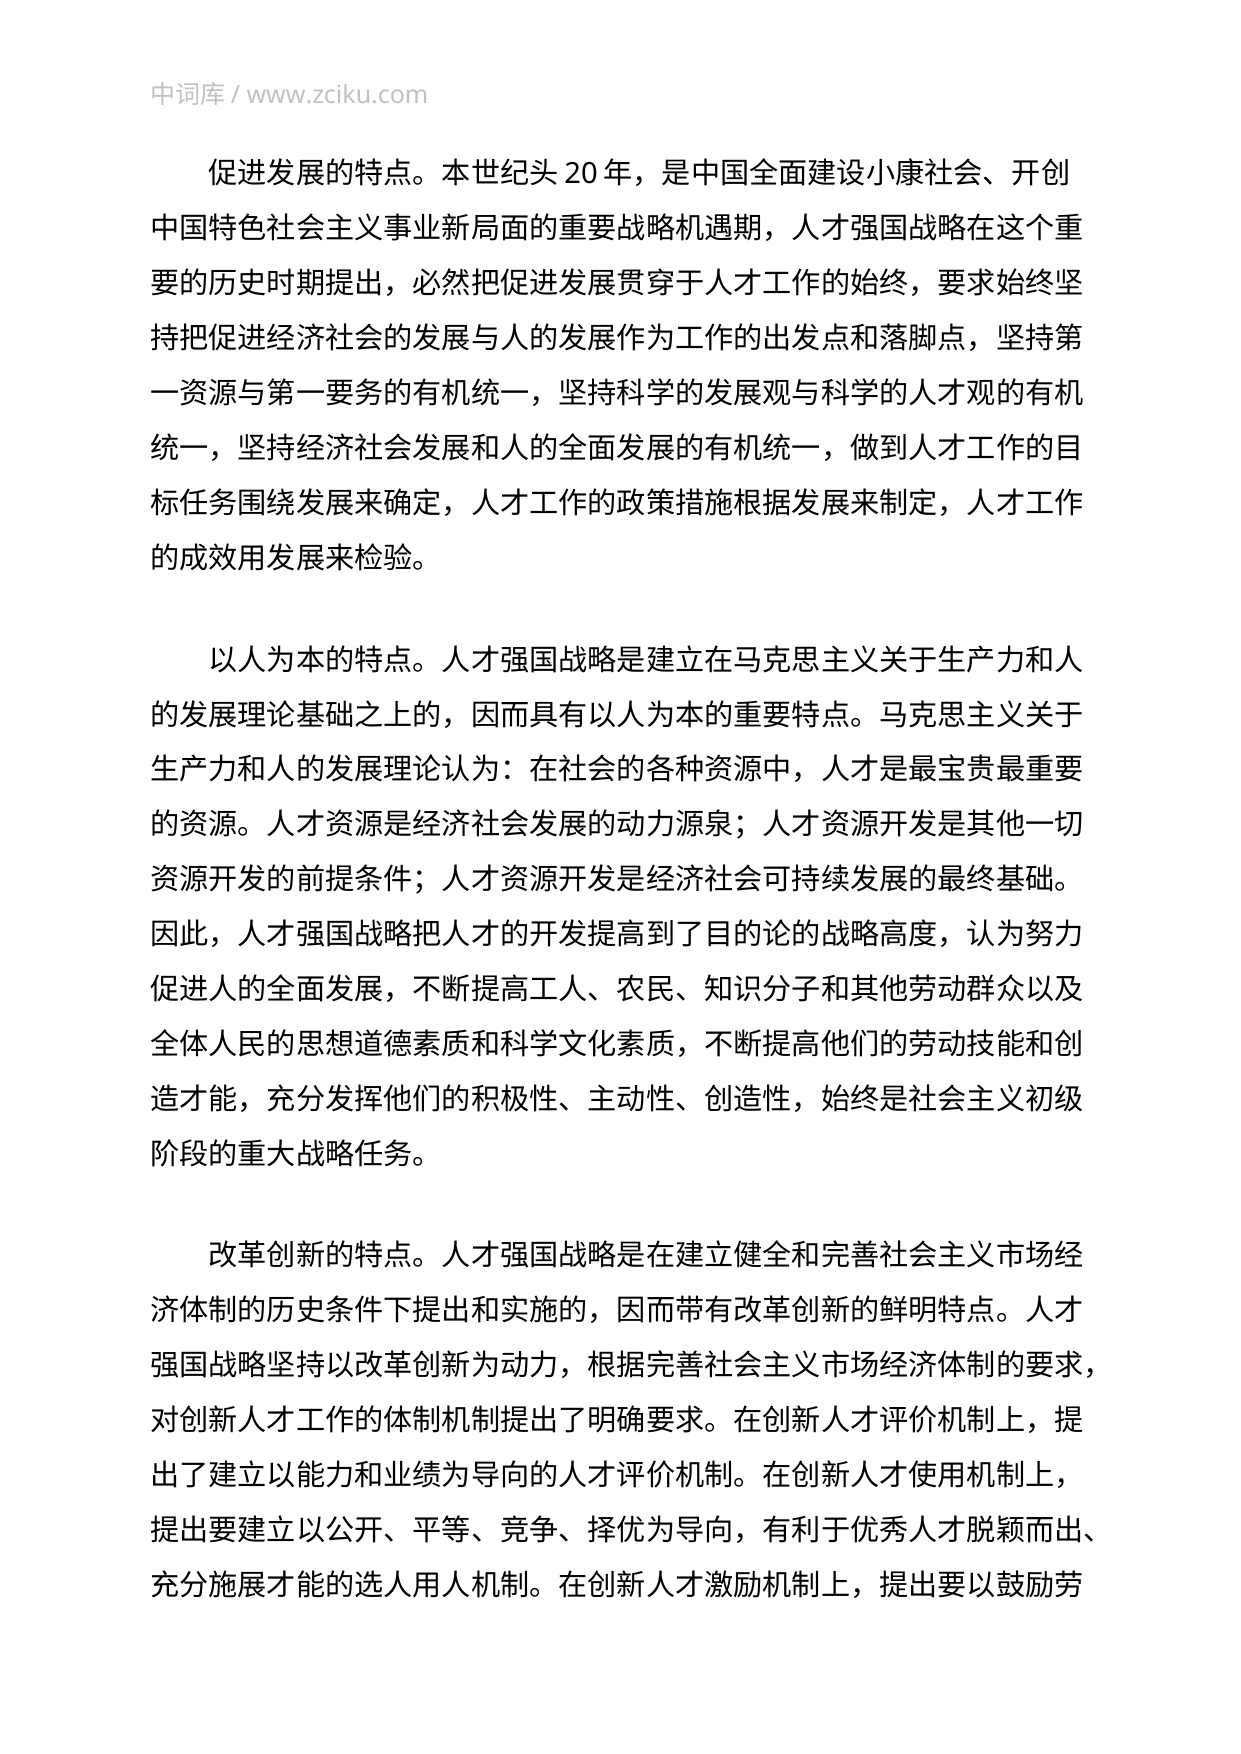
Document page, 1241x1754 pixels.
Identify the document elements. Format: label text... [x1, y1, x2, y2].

text 以人为本的特点。人才强国战略是建立在马克思主义关于生产力和人的发展理论基础之上的，因而具有以人为本的重要特点。马克思主义关于生产力和人的发展理论认为：在社会的各种资源中，人才是最宝贵最重要的资源。人才资源是经济社会发展的动力源泉；人才资源开发是其他一切资源开发的前提条件；人才资源开发是经济社会可持续发展的最终基础。因此，人才强国战略把人才的开发提高到了目的论的战略高度，认为努力促进人的全面发展，不断提高工人、农民、知识分子和其他劳动群众以及全体人民的思想道德素质和科学文化素质，不断提高他们的劳动技能和创造才能，充分发挥他们的积极性、主动性、创造性，始终是社会主义初级阶段的重大战略任务。 [150, 636, 1090, 1172]
text 促进发展的特点。本世纪头20年，是中国全面建设小康社会、开创中国特色社会主义事业新局面的重要战略机遇期，人才强国战略在这个重要的历史时期提出，必然把促进发展贯穿于人才工作的始终，要求始终坚持把促进经济社会的发展与人的发展作为工作的出发点和落脚点，坚持第一资源与第一要务的有机统一，坚持科学的发展观与科学的人才观的有机统一，坚持经济社会发展和人的全面发展的有机统一，做到人才工作的目标任务围绕发展来确定，人才工作的政策措施根据发展来制定，人才工作的成效用发展来检验。 [150, 150, 1090, 577]
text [150, 1232, 1090, 1604]
